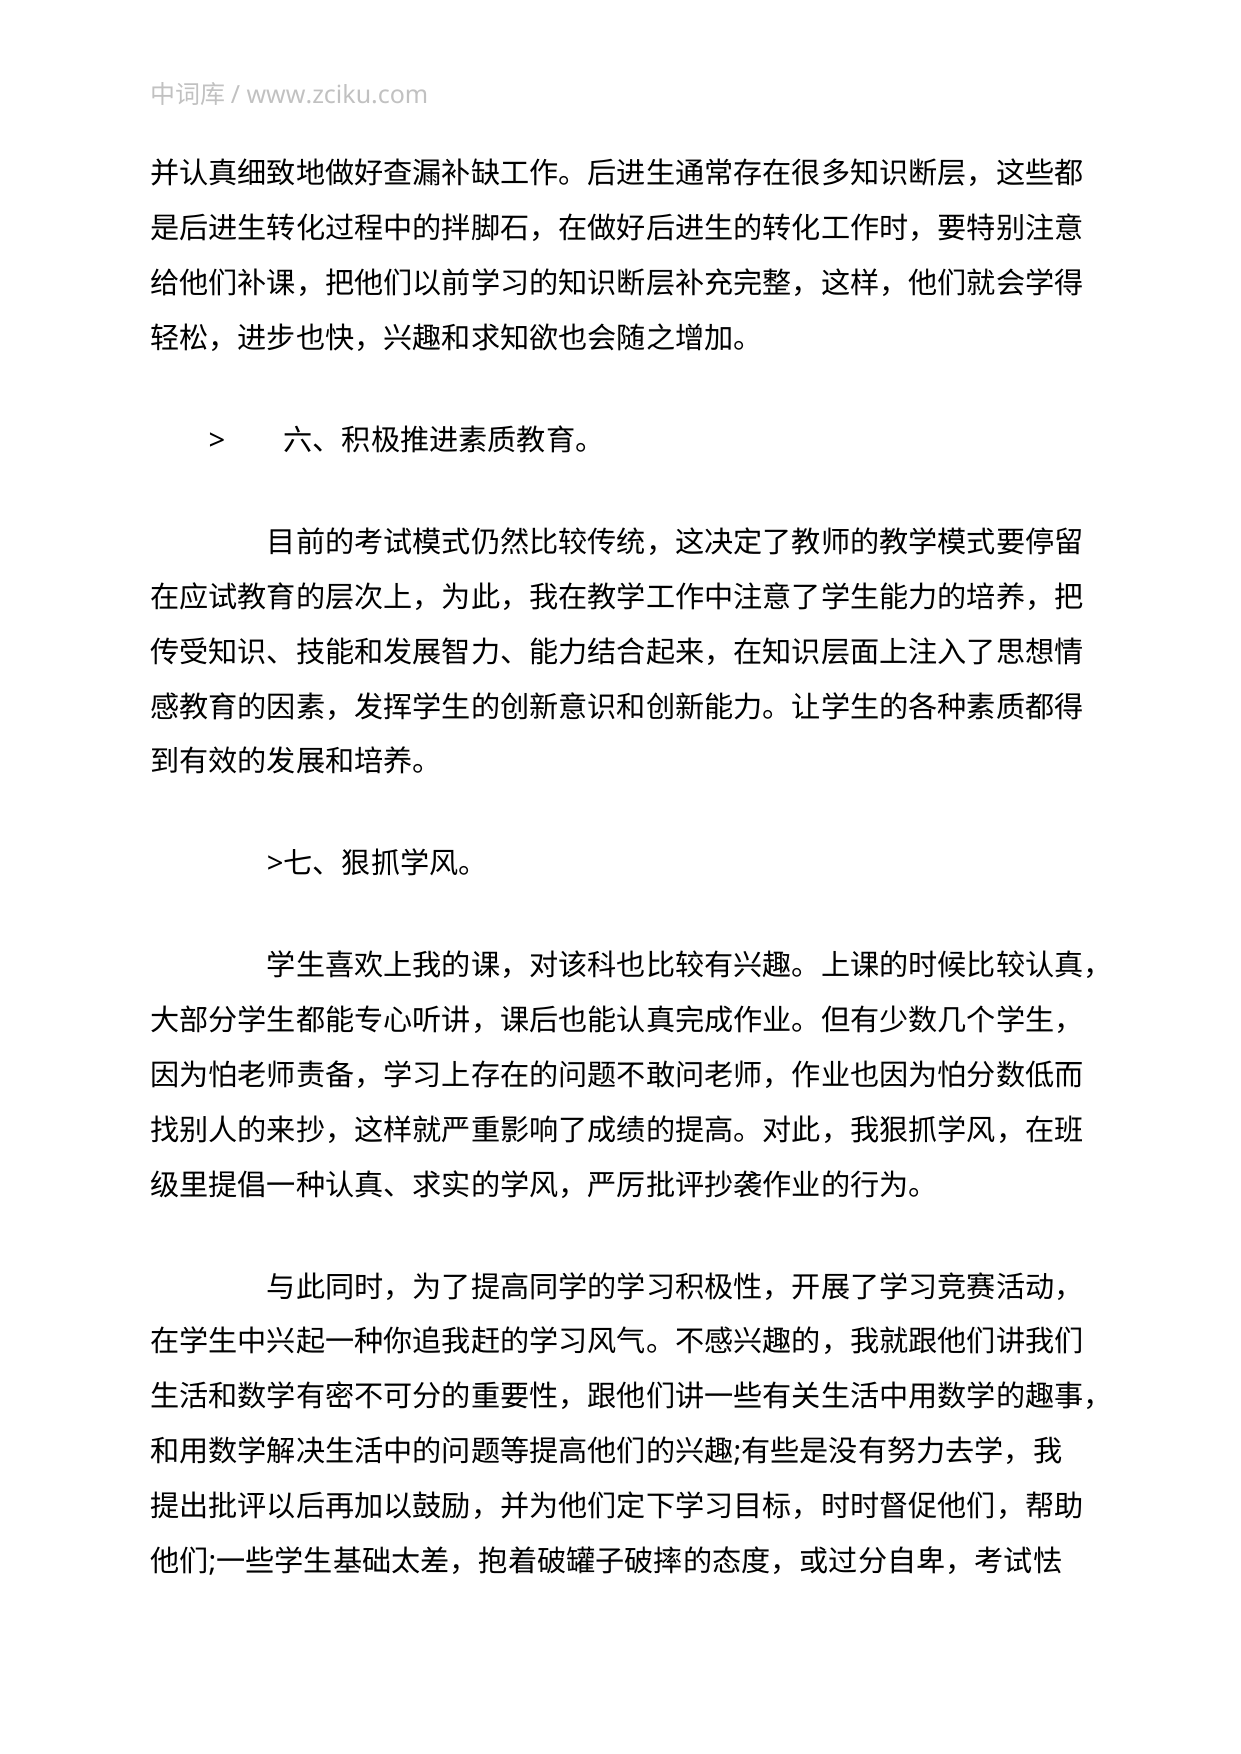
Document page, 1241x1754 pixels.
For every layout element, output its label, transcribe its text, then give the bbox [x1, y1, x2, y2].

text 目前的考试模式仍然比较传统，这决定了教师的教学模式要停留在应试教育的层次上，为此，我在教学工作中注意了学生能力的培养，把传受知识、技能和发展智力、能力结合起来，在知识层面上注入了思想情感教育的因素，发挥学生的创新意识和创新能力。让学生的各种素质都得到有效的发展和培养。 [150, 518, 1090, 780]
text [150, 1263, 1090, 1580]
text >七、狠抓学风。 [150, 840, 1090, 882]
text > 六、积极推进素质教育。 [150, 416, 1090, 459]
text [150, 150, 1090, 357]
text 学生喜欢上我的课，对该科也比较有兴趣。上课的时候比较认真，大部分学生都能专心听讲，课后也能认真完成作业。但有少数几个学生，因为怕老师责备，学习上存在的问题不敢问老师，作业也因为怕分数低而找别人的来抄，这样就严重影响了成绩的提高。对此，我狠抓学风，在班级里提倡一种认真、求实的学风，严厉批评抄袭作业的行为。 [150, 942, 1090, 1204]
